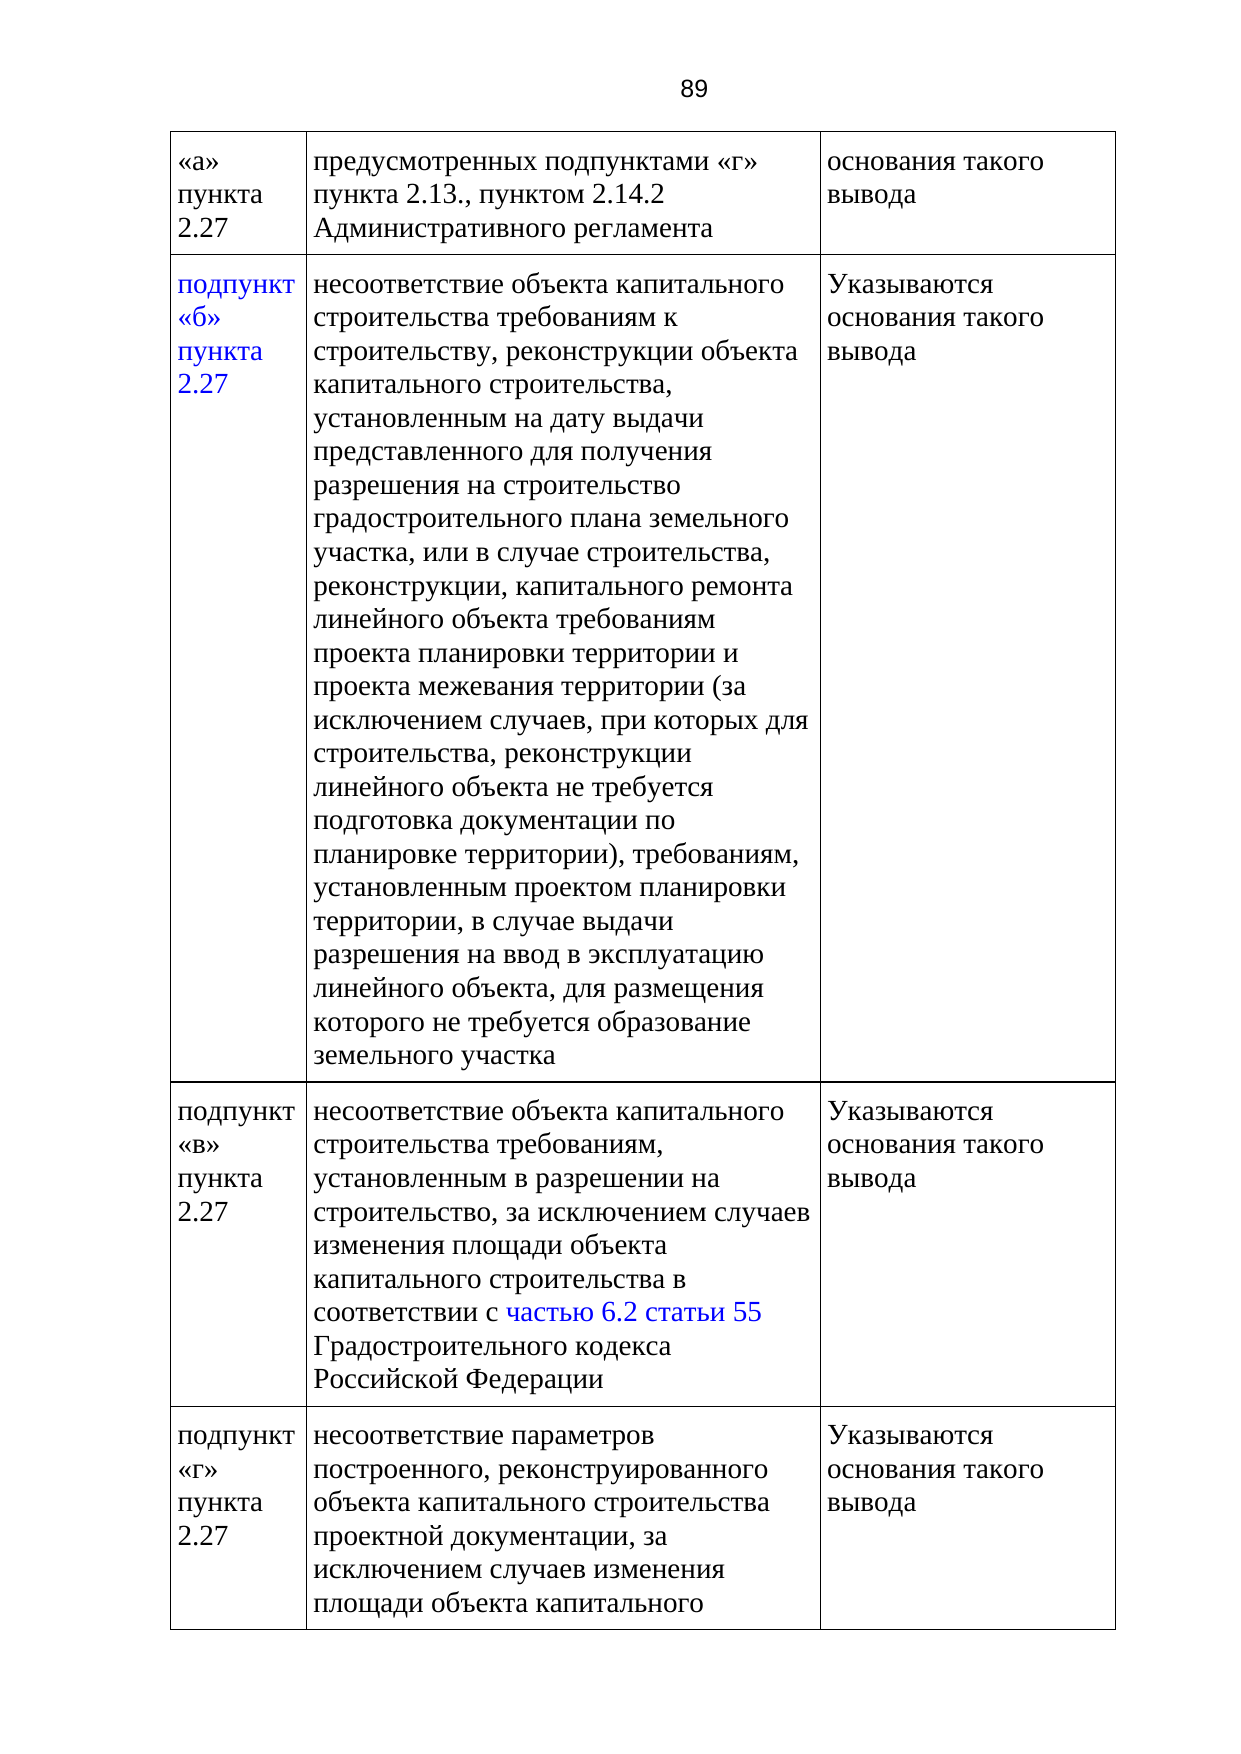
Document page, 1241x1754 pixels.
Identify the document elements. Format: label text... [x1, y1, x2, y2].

table_cell несоответствие объекта капитального строительства требованиям к строительству, реконструкции объекта капитального строительства, установленным на дату выдачи представленного для получения разрешения на строительство градостроительного плана земельного участка, или в случае строительства, реконструкции, капитального ремонта линейного объекта требованиям проекта планировки территории и проекта межевания территории (за исключением случаев, при которых для строительства, реконструкции линейного объекта не требуется подготовка документации по планировке территории), требованиям, установленным проектом планировки территории, в случае выдачи разрешения на ввод в эксплуатацию линейного объекта, для размещения которого не требуется образование земельного участка [307, 255, 820, 1081]
table_cell подпункт «б» пункта 2.27 [171, 255, 306, 1081]
table_cell Указываются основания такого вывода [821, 255, 1115, 1081]
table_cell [307, 1407, 820, 1629]
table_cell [307, 132, 820, 254]
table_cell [821, 1407, 1115, 1629]
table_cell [171, 1407, 306, 1629]
table_cell несоответствие объекта капитального строительства требованиям, установленным в разрешении на строительство, за исключением случаев изменения площади объекта капитального строительства в соответствии с частью 6.2 статьи 55 Градостроительного кодекса Российской Федерации [307, 1083, 820, 1406]
table_cell подпункт «в» пункта 2.27 [171, 1083, 306, 1406]
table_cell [171, 132, 306, 254]
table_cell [821, 132, 1115, 254]
table_cell Указываются основания такого вывода [821, 1083, 1115, 1406]
